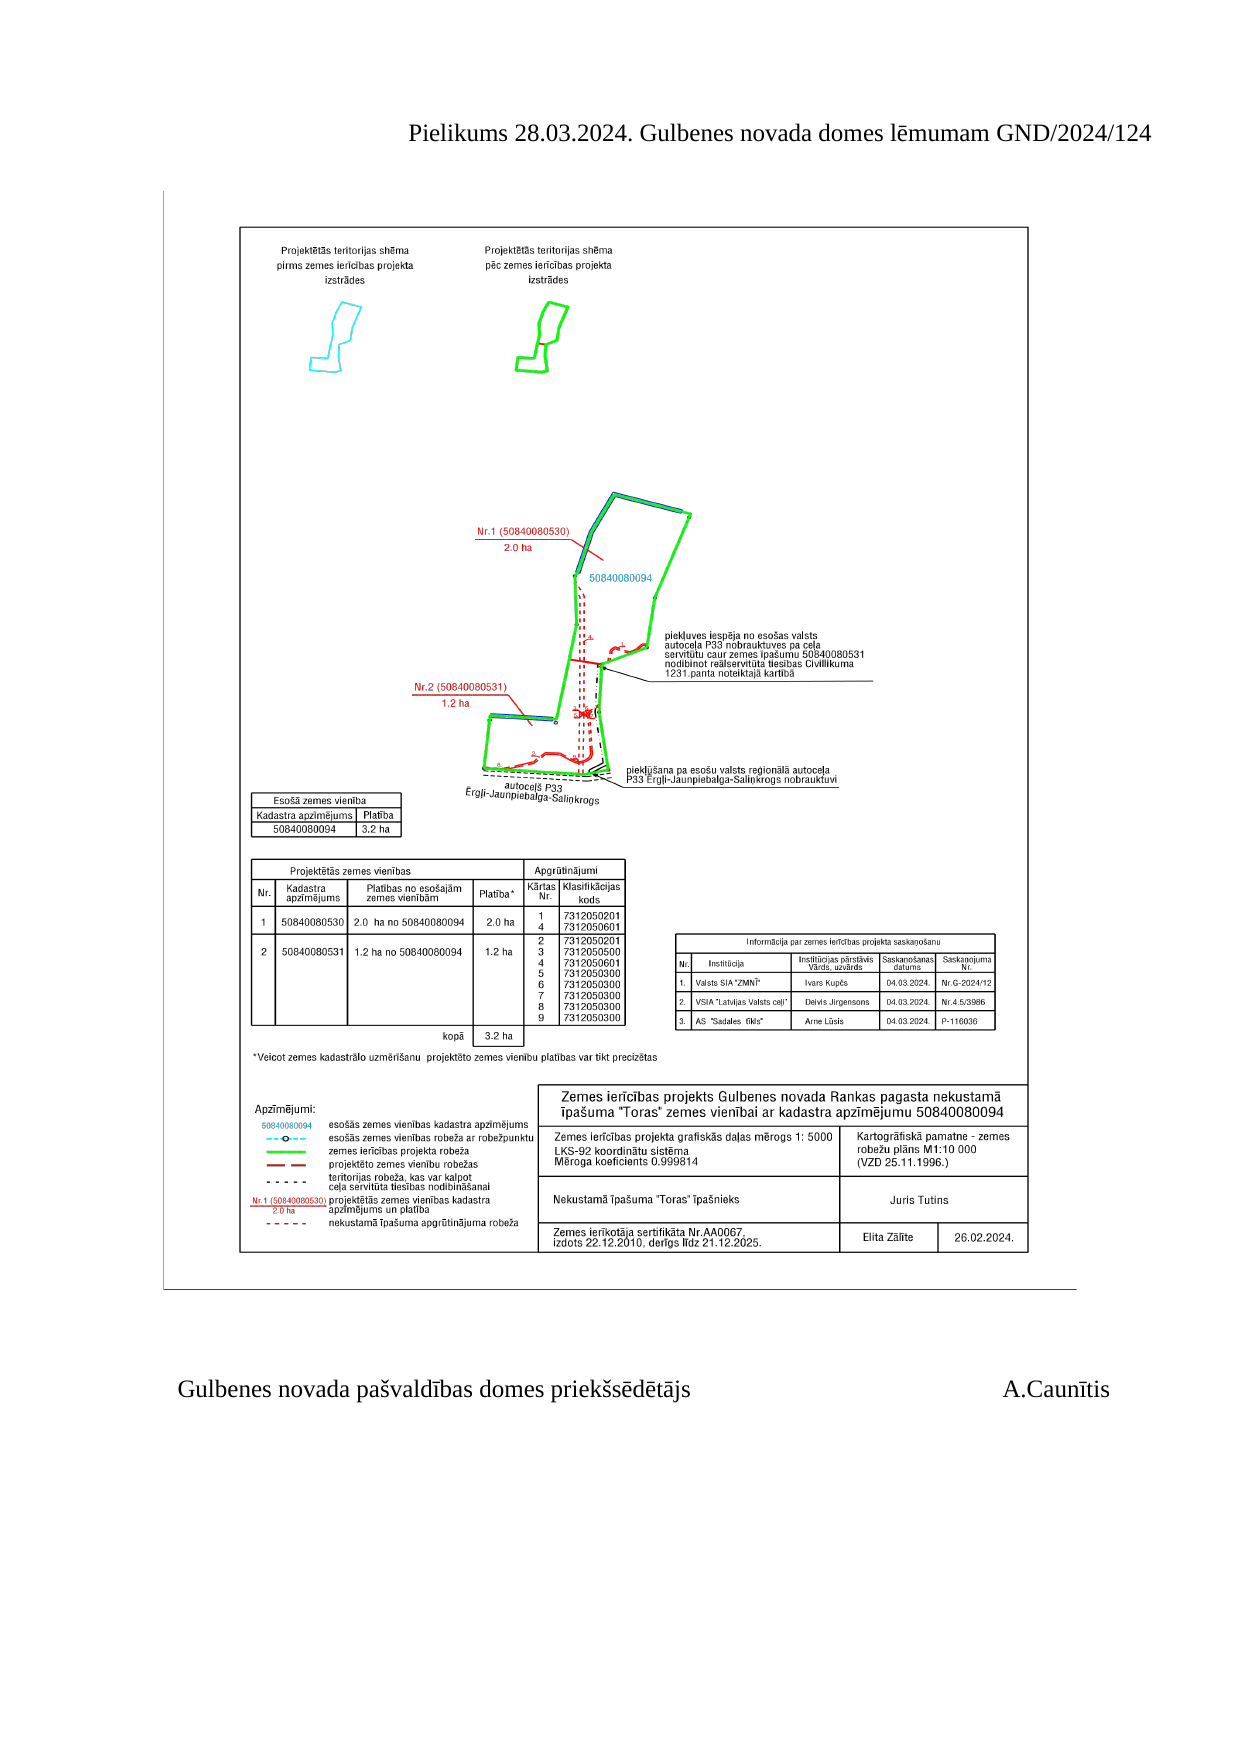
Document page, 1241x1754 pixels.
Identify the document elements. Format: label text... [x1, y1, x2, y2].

text Pielikums 28.03.2024. Gulbenes novada domes lēmumam GND/2024/124 [177, 118, 1152, 147]
text Gulbenes novada pašvaldības domes priekšsēdētājs A.Caunītis [177, 1374, 1152, 1403]
picture [163, 191, 1077, 1290]
